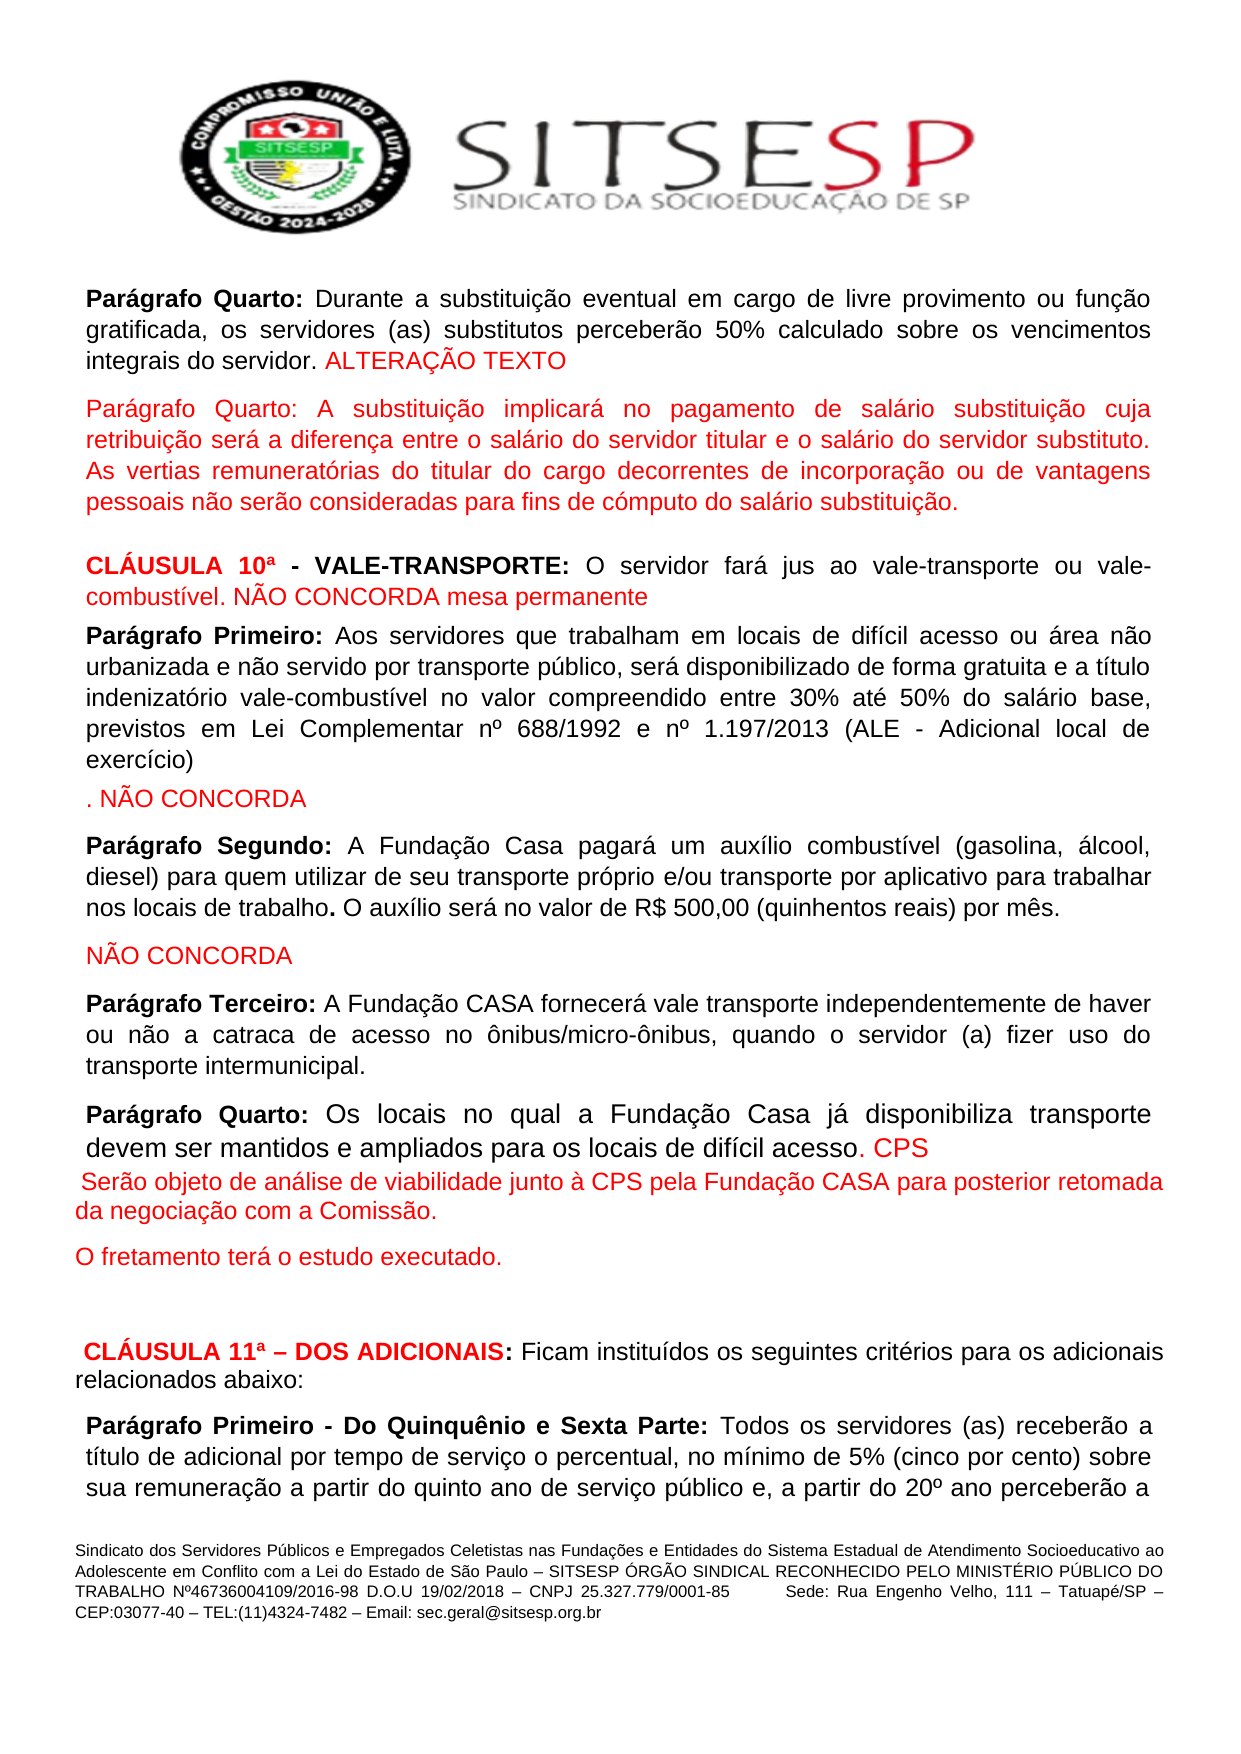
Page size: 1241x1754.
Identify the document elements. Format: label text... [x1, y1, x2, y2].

text . NÃO CONCORDA [86, 784, 1153, 812]
text Parágrafo Terceiro: A Fundação CASA fornecerá vale transporte independentemente de haver ou não a catraca de acesso no ônibus/micro-ônibus, quando o servidor (a) fizer uso do transporte intermunicipal. [86, 988, 1153, 1079]
text Parágrafo Quarto: A substituição implicará no pagamento de salário substituição cuja retribuição será a diferença entre o salário do servidor titular e o salário do servidor substituto. As vertias remuneratórias do titular do cargo decorrentes de incorporação ou de vantagens pessoais não serão consideradas para fins de cómputo do salário substituição. [86, 393, 1153, 515]
text CLÁUSULA 11ª – DOS ADICIONAIS: Ficam instituídos os seguintes critérios para os adicionais relacionados abaixo: [75, 1337, 1165, 1394]
text Parágrafo Primeiro: Aos servidores que trabalham em locais de difícil acesso ou área não urbanizada e não servido por transporte público, será disponibilizado de forma gratuita e a título indenizatório vale-combustível no valor compreendido entre 30% até 50% do salário base, previstos em Lei Complementar nº 688/1992 e nº 1.197/2013 (ALE - Adicional local de exercício) [86, 621, 1153, 773]
text Serão objeto de análise de viabilidade junto à CPS pela Fundação CASA para posterior retomada da negociação com a Comissão. [75, 1166, 1165, 1225]
text O fretamento terá o estudo executado. [75, 1242, 1165, 1271]
text Parágrafo Quarto: Os locais no qual a Fundação Casa já disponibiliza transporte devem ser mantidos e ampliados para os locais de difícil acesso. CPS [86, 1098, 1153, 1163]
text Parágrafo Segundo: A Fundação Casa pagará um auxílio combustível (gasolina, álcool, diesel) para quem utilizar de seu transporte próprio e/ou transporte por aplicativo para trabalhar nos locais de trabalho. O auxílio será no valor de R$ 500,00 (quinhentos reais) por mês. [86, 831, 1152, 922]
text Parágrafo Quarto: Durante a substituição eventual em cargo de livre provimento ou função gratificada, os servidores (as) substitutos perceberão 50% calculado sobre os vencimentos integrais do servidor. ALTERAÇÃO TEXTO [86, 283, 1153, 374]
text NÃO CONCORDA [86, 941, 1152, 970]
picture [75, 58, 1104, 265]
text CLÁUSULA 10ª - VALE-TRANSPORTE: O servidor fará jus ao vale-transporte ou vale-combustível. NÃO CONCORDA mesa permanente [86, 551, 1153, 611]
